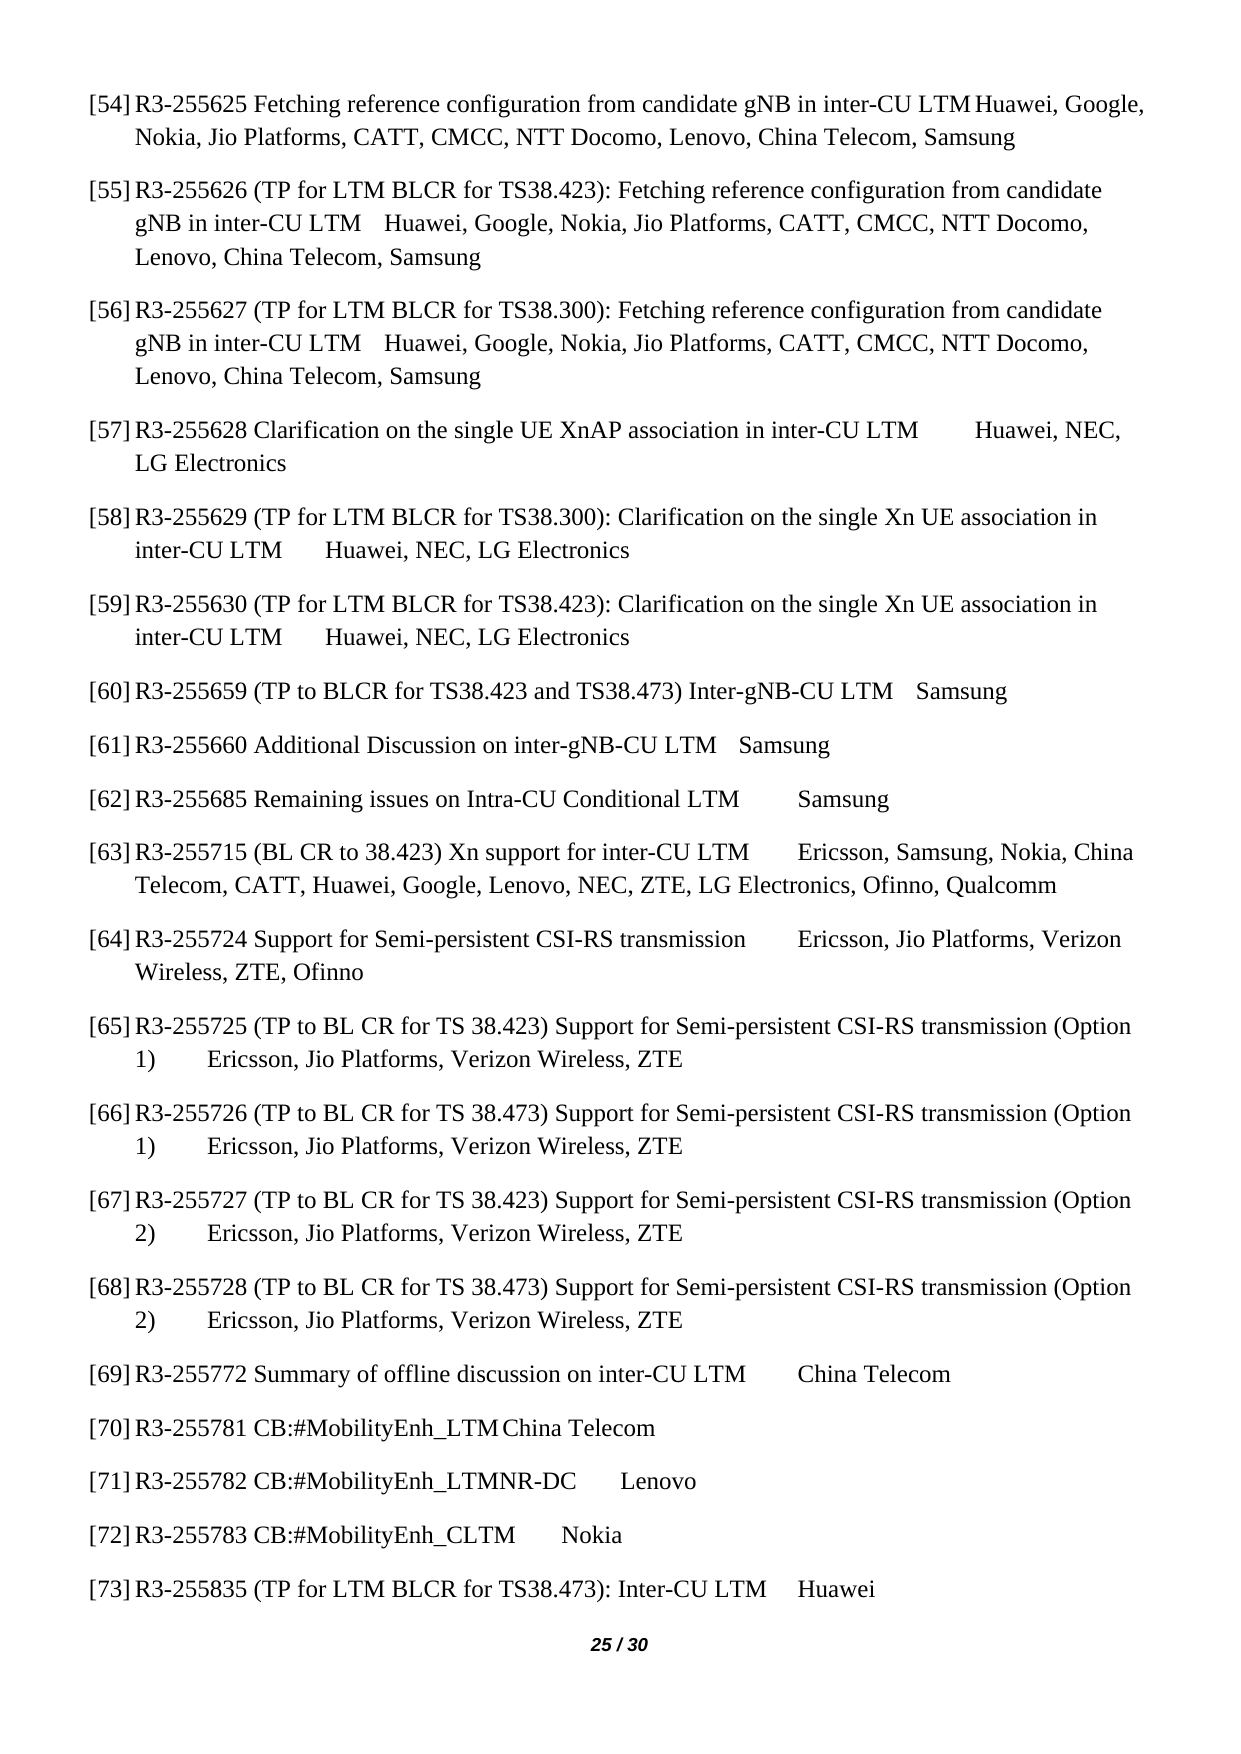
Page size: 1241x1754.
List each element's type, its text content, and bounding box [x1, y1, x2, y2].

list R3-255628 Clarification on the single UE XnAP association in inter-CU LTM Huawei, NEC, LG Electronics [89, 415, 1152, 477]
list R3-255625 Fetching reference configuration from candidate gNB in inter-CU LTM Huawei, Google, Nokia, Jio Platforms, CATT, CMCC, NTT Docomo, Lenovo, China Telecom, Samsung [89, 89, 1152, 150]
list R3-255715 (BL CR to 38.423) Xn support for inter-CU LTM Ericsson, Samsung, Nokia, China Telecom, CATT, Huawei, Google, Lenovo, NEC, ZTE, LG Electronics, Ofinno, Qualcomm [89, 837, 1152, 899]
list R3-255627 (TP for LTM BLCR for TS38.300): Fetching reference configuration from candidate gNB in inter-CU LTM Huawei, Google, Nokia, Jio Platforms, CATT, CMCC, NTT Docomo, Lenovo, China Telecom, Samsung [89, 295, 1152, 390]
list R3-255724 Support for Semi-persistent CSI-RS transmission Ericsson, Jio Platforms, Verizon Wireless, ZTE, Ofinno [89, 924, 1152, 986]
list R3-255727 (TP to BL CR for TS 38.423) Support for Semi-persistent CSI-RS transmission (Option 2) Ericsson, Jio Platforms, Verizon Wireless, ZTE [89, 1185, 1152, 1247]
list R3-255685 Remaining issues on Intra-CU Conditional LTM Samsung [89, 784, 1152, 812]
list R3-255772 Summary of offline discussion on inter-CU LTM China Telecom [89, 1359, 1152, 1387]
list R3-255725 (TP to BL CR for TS 38.423) Support for Semi-persistent CSI-RS transmission (Option 1) Ericsson, Jio Platforms, Verizon Wireless, ZTE [89, 1011, 1152, 1073]
list R3-255781 CB:#MobilityEnh_LTM China Telecom [89, 1413, 1152, 1441]
list R3-255728 (TP to BL CR for TS 38.473) Support for Semi-persistent CSI-RS transmission (Option 2) Ericsson, Jio Platforms, Verizon Wireless, ZTE [89, 1272, 1152, 1334]
list R3-255783 CB:#MobilityEnh_CLTM Nokia [89, 1520, 1152, 1549]
list R3-255630 (TP for LTM BLCR for TS38.423): Clarification on the single Xn UE association in inter-CU LTM Huawei, NEC, LG Electronics [89, 589, 1152, 651]
list R3-255629 (TP for LTM BLCR for TS38.300): Clarification on the single Xn UE association in inter-CU LTM Huawei, NEC, LG Electronics [89, 502, 1152, 564]
list R3-255835 (TP for LTM BLCR for TS38.473): Inter-CU LTM Huawei [89, 1574, 1152, 1603]
list R3-255726 (TP to BL CR for TS 38.473) Support for Semi-persistent CSI-RS transmission (Option 1) Ericsson, Jio Platforms, Verizon Wireless, ZTE [89, 1098, 1152, 1160]
list R3-255660 Additional Discussion on inter-gNB-CU LTM Samsung [89, 730, 1152, 758]
list R3-255782 CB:#MobilityEnh_LTMNR-DC Lenovo [89, 1466, 1152, 1495]
list R3-255659 (TP to BLCR for TS38.423 and TS38.473) Inter-gNB-CU LTM Samsung [89, 676, 1152, 705]
list R3-255626 (TP for LTM BLCR for TS38.423): Fetching reference configuration from candidate gNB in inter-CU LTM Huawei, Google, Nokia, Jio Platforms, CATT, CMCC, NTT Docomo, Lenovo, China Telecom, Samsung [89, 176, 1152, 270]
